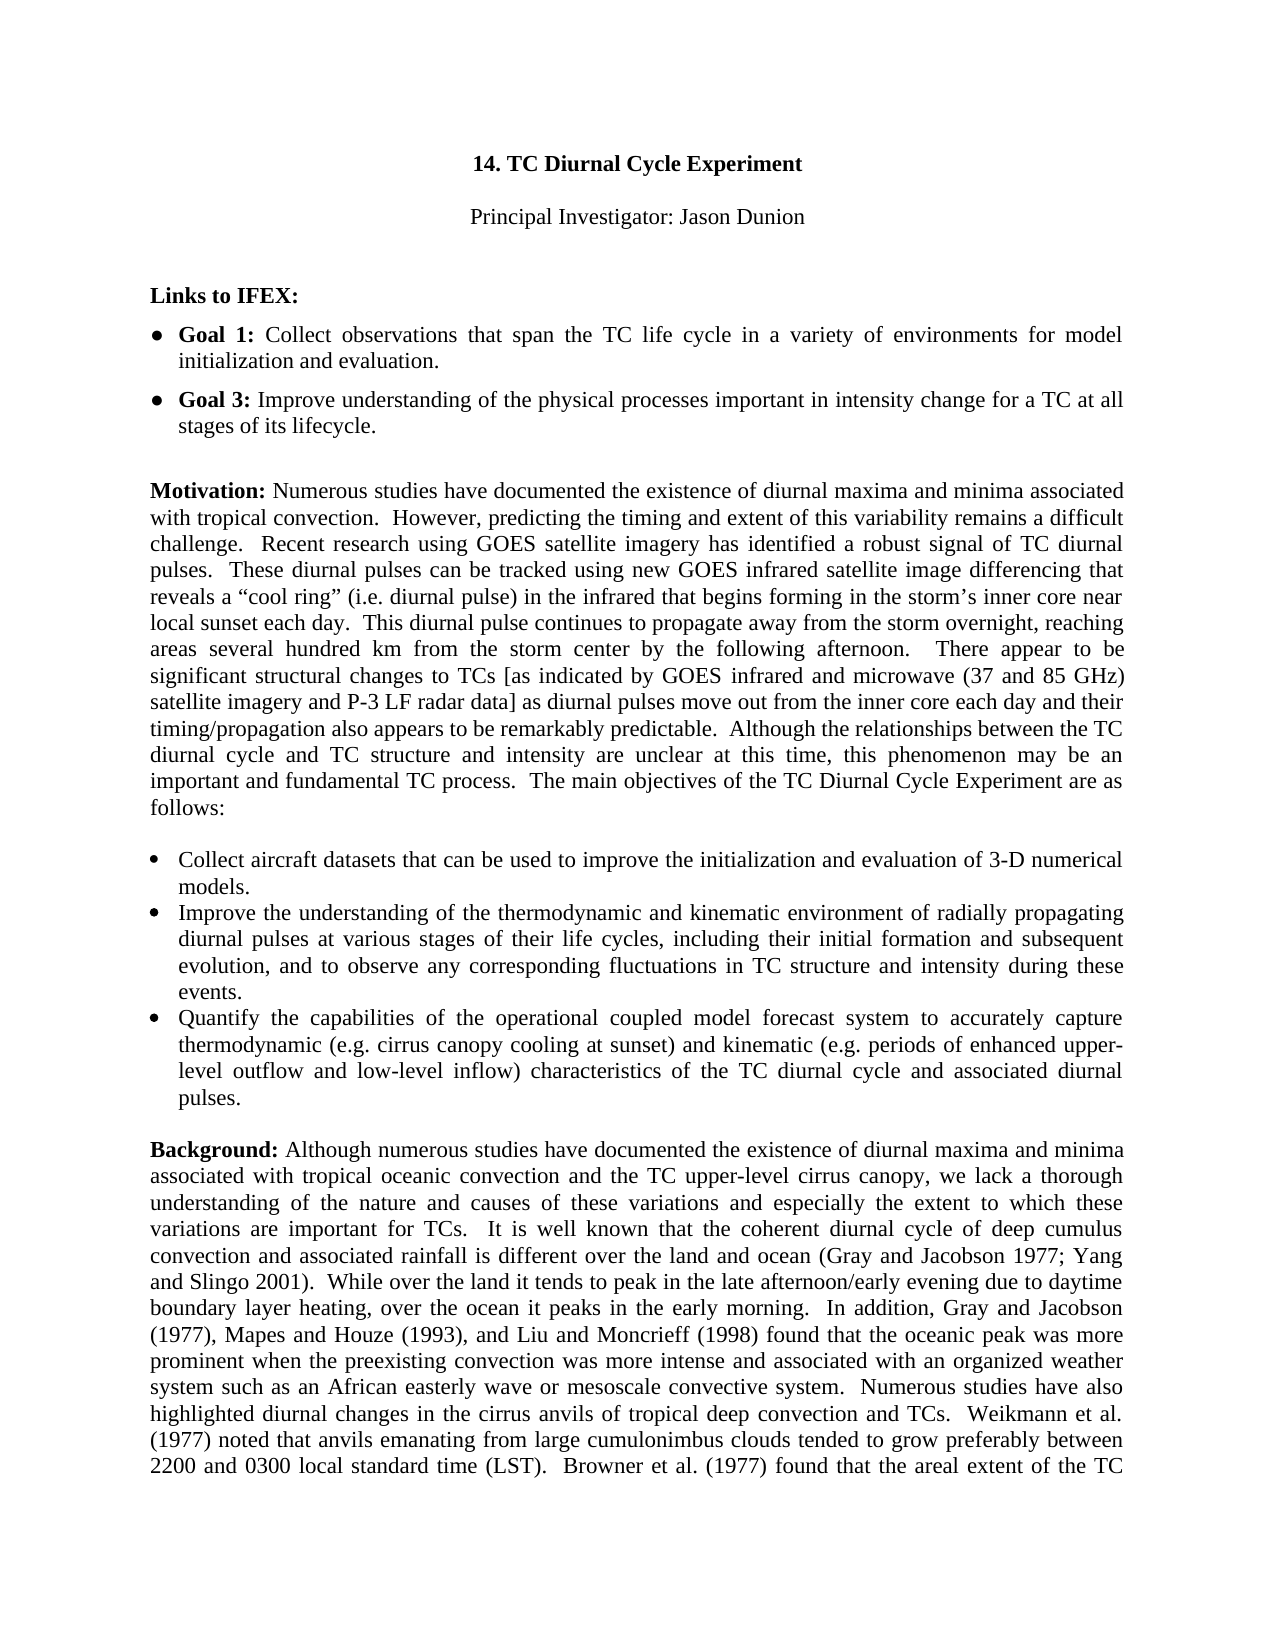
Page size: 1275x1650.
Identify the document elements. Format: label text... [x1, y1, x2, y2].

list Goal 3: Improve understanding of the physical processes important in intensity change for a TC at all stages of its lifecycle. [150, 386, 1125, 438]
text 14. TC Diurnal Cycle Experiment [150, 150, 1125, 176]
list Improve the understanding of the thermodynamic and kinematic environment of radially propagating diurnal pulses at various stages of their life cycles, including their initial formation and subsequent evolution, and to observe any corresponding fluctuations in TC structure and intensity during these events. [150, 899, 1125, 1004]
text Links to IFEX: [150, 282, 1125, 308]
text Motivation: Numerous studies have documented the existence of diurnal maxima and minima associated with tropical convection. However, predicting the timing and extent of this variability remains a difficult challenge. Recent research using GOES satellite imagery has identified a robust signal of TC diurnal pulses. These diurnal pulses can be tracked using new GOES infrared satellite image differencing that reveals a “cool ring” (i.e. diurnal pulse) in the infrared that begins forming in the storm’s inner core near local sunset each day. This diurnal pulse continues to propagate away from the storm overnight, reaching areas several hundred km from the storm center by the following afternoon. There appear to be significant structural changes to TCs [as indicated by GOES infrared and microwave (37 and 85 GHz) satellite imagery and P-3 LF radar data] as diurnal pulses move out from the inner core each day and their timing/propagation also appears to be remarkably predictable. Although the relationships between the TC diurnal cycle and TC structure and intensity are unclear at this time, this phenomenon may be an important and fundamental TC process. The main objectives of the TC Diurnal Cycle Experiment are as follows: [150, 477, 1125, 820]
list Goal 1: Collect observations that span the TC life cycle in a variety of environments for model initialization and evaluation. [150, 321, 1125, 373]
list Quantify the capabilities of the operational coupled model forecast system to accurately capture thermodynamic (e.g. cirrus canopy cooling at sunset) and kinematic (e.g. periods of enhanced upper-level outflow and low-level inflow) characteristics of the TC diurnal cycle and associated diurnal pulses. [150, 1004, 1125, 1110]
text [150, 1136, 1125, 1479]
list Collect aircraft datasets that can be used to improve the initialization and evaluation of 3-D numerical models. [150, 846, 1125, 899]
text Principal Investigator: Jason Dunion [150, 203, 1125, 229]
